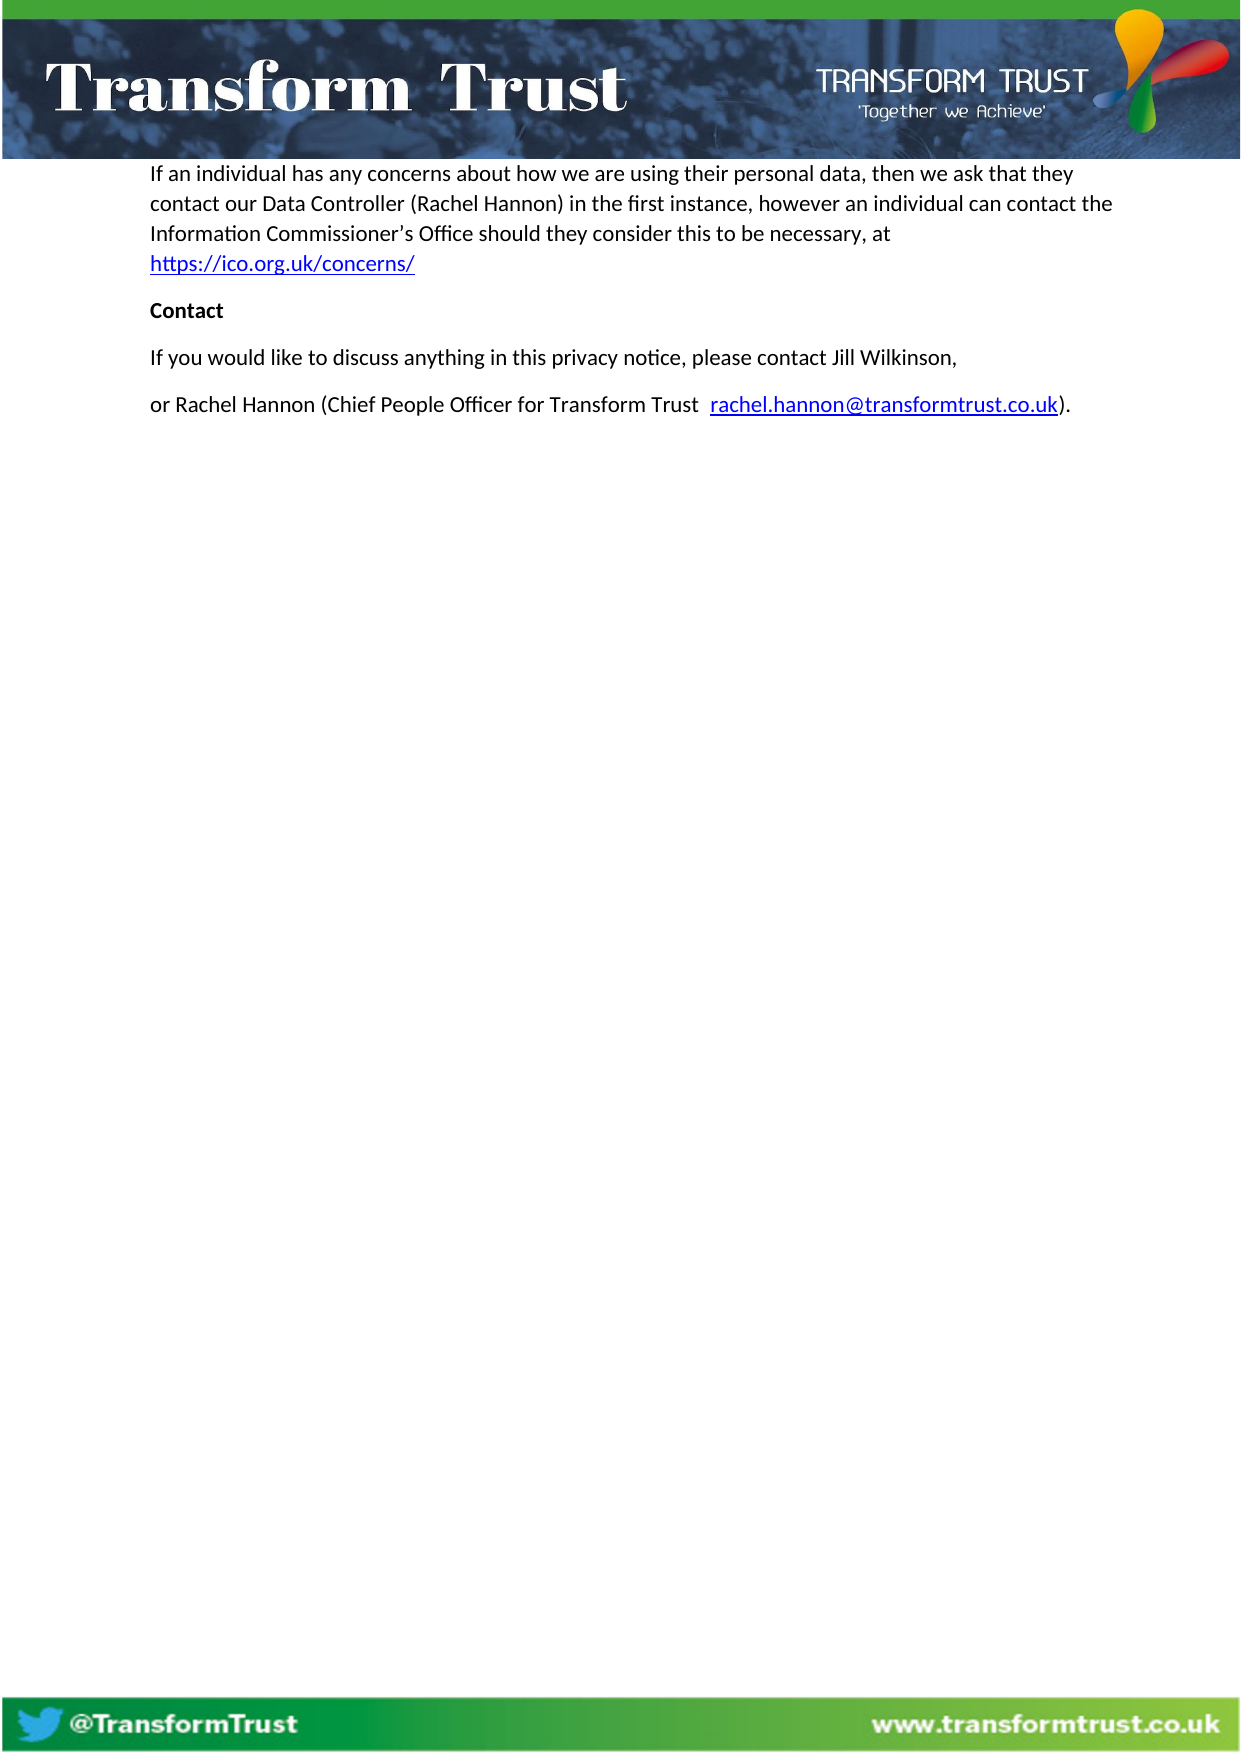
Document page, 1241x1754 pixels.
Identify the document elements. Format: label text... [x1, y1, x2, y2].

text Contact [150, 296, 1122, 324]
text If you would like to discuss anything in this privacy notice, please contact Jill Wilkinson, [150, 343, 1122, 371]
picture [2, 0, 1241, 159]
text or Rachel Hannon (Chief People Officer for Transform Trust rachel.hannon@transformtrust.co.uk). [150, 390, 1122, 418]
picture [2, 1695, 1241, 1754]
text If an individual has any concerns about how we are using their personal data, then we ask that they contact our Data Controller (Rachel Hannon) in the first instance, however an individual can contact the Information Commissioner’s Office should they consider this to be necessary, at https://ico.org.uk/concerns/ [150, 159, 1122, 278]
